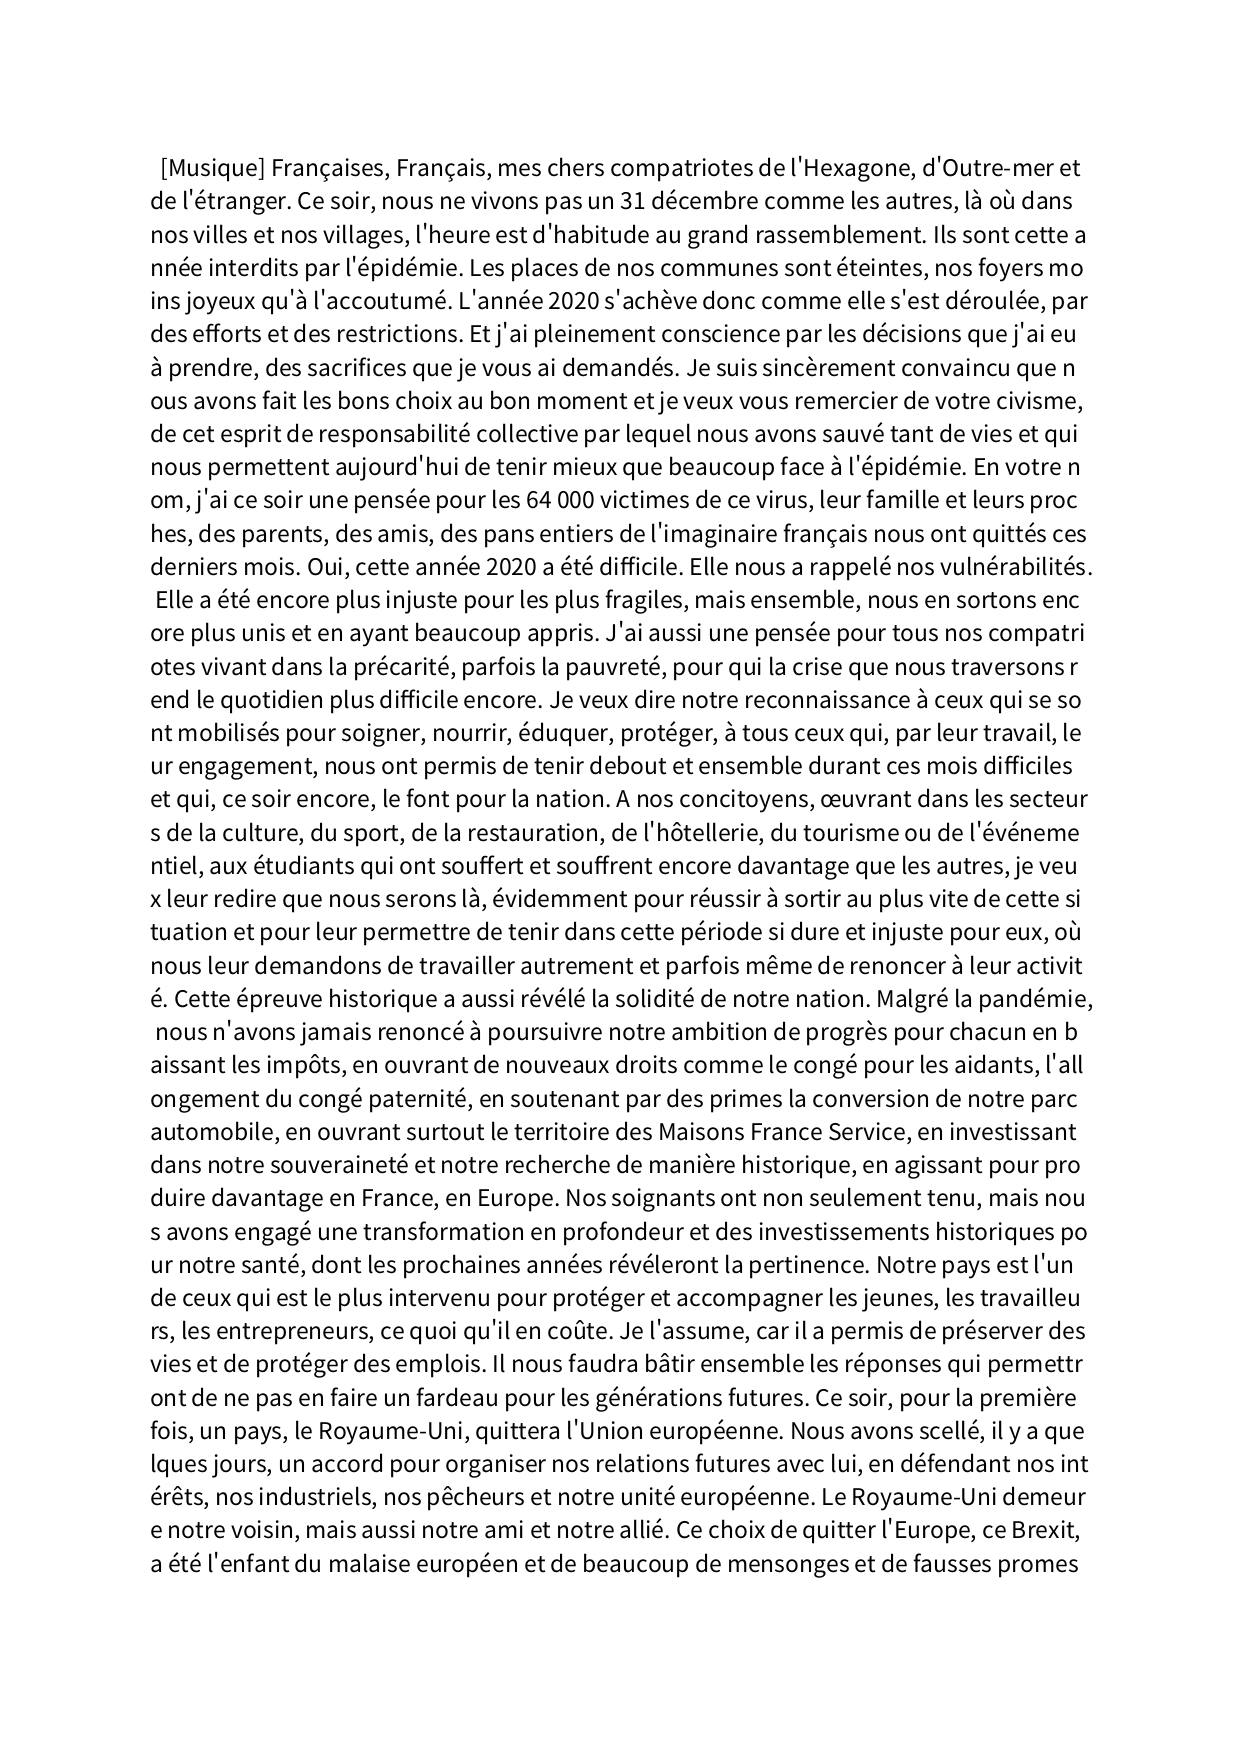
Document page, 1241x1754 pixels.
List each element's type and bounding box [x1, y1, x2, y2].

text [150, 150, 1090, 1579]
